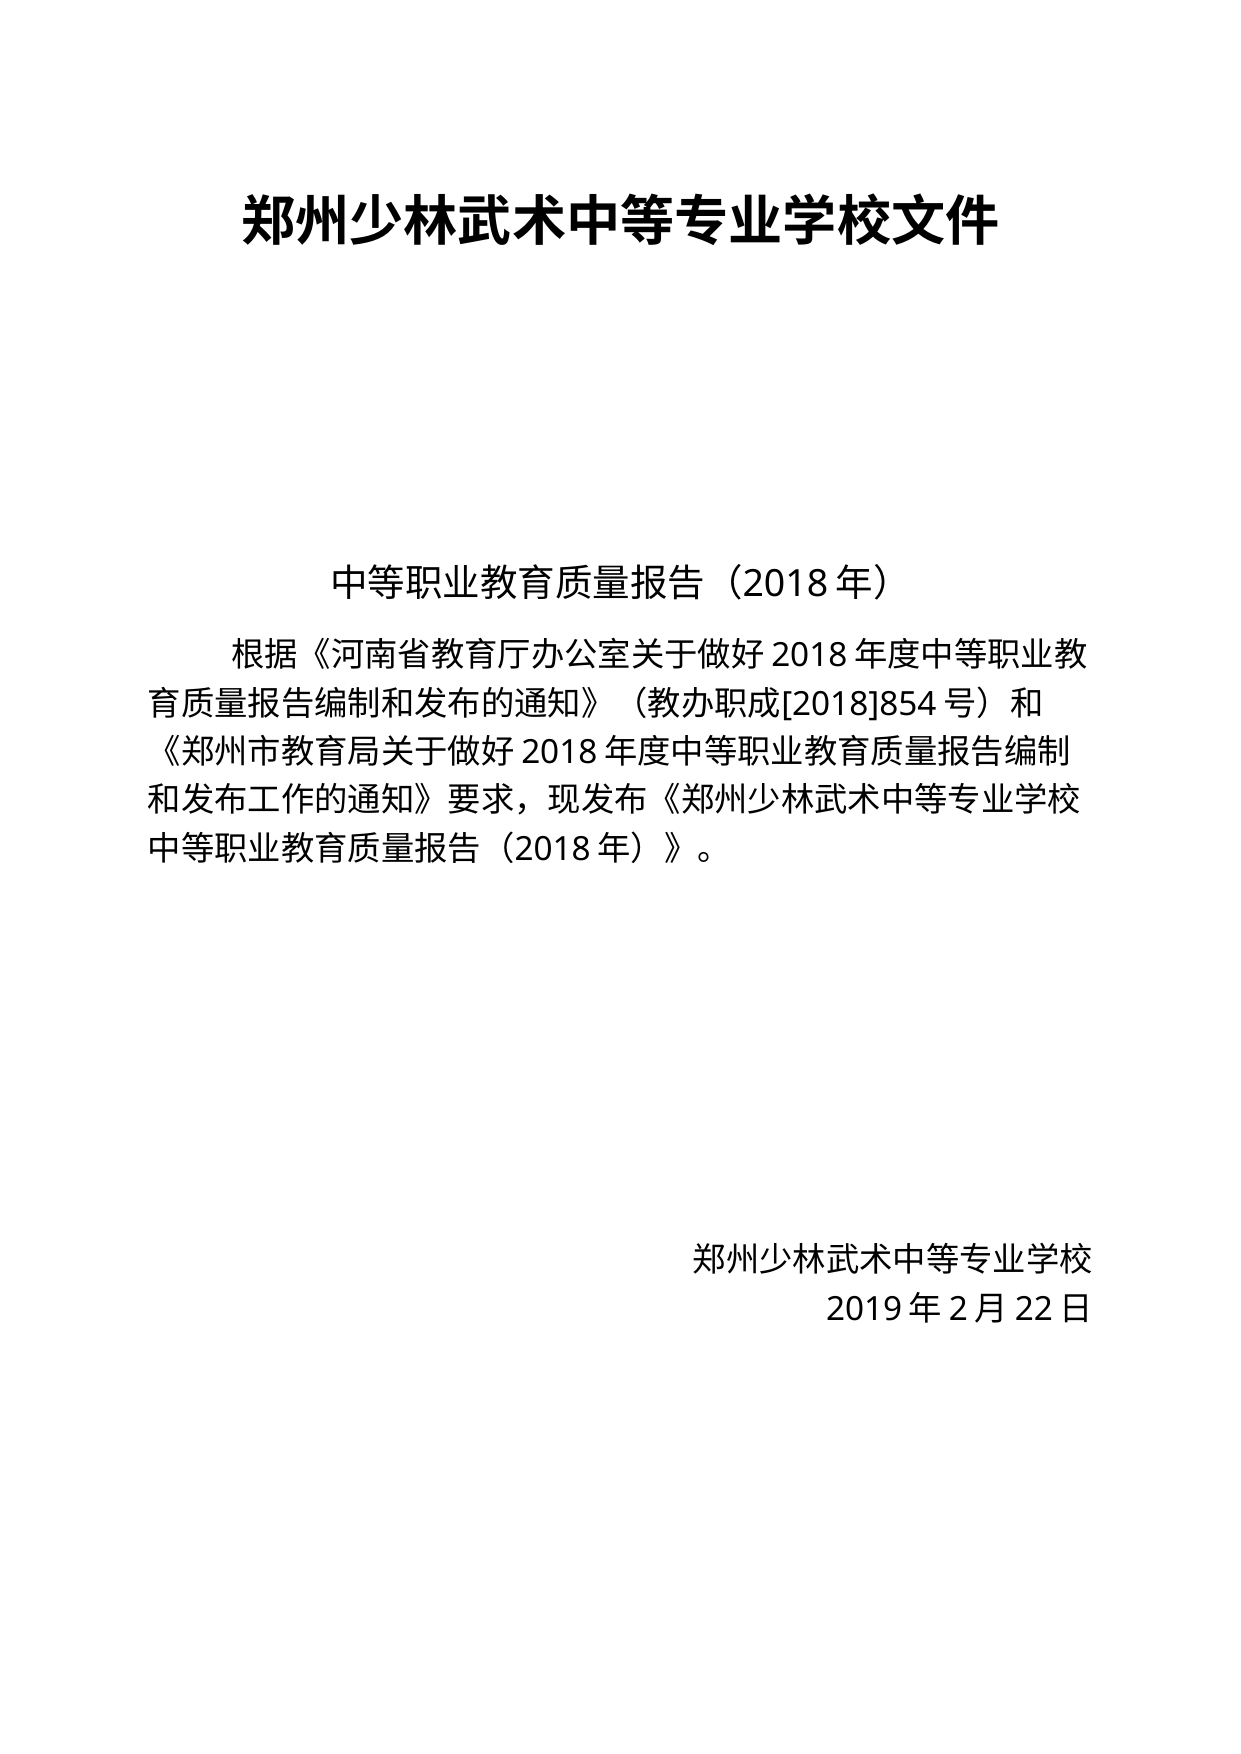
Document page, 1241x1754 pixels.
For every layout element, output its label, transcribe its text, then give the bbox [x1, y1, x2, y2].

text 根据《河南省教育厅办公室关于做好2018年度中等职业教育质量报告编制和发布的通知》（教办职成[2018]854号）和《郑州市教育局关于做好2018年度中等职业教育质量报告编制和发布工作的通知》要求，现发布《郑州少林武术中等专业学校中等职业教育质量报告（2018年）》。 [148, 628, 1092, 870]
text 郑州少林武术中等专业学校 2019年2月22日 [148, 1233, 1092, 1330]
text 中等职业教育质量报告（2018年） [148, 553, 1092, 607]
text 郑州少林武术中等专业学校文件 [148, 177, 1092, 256]
